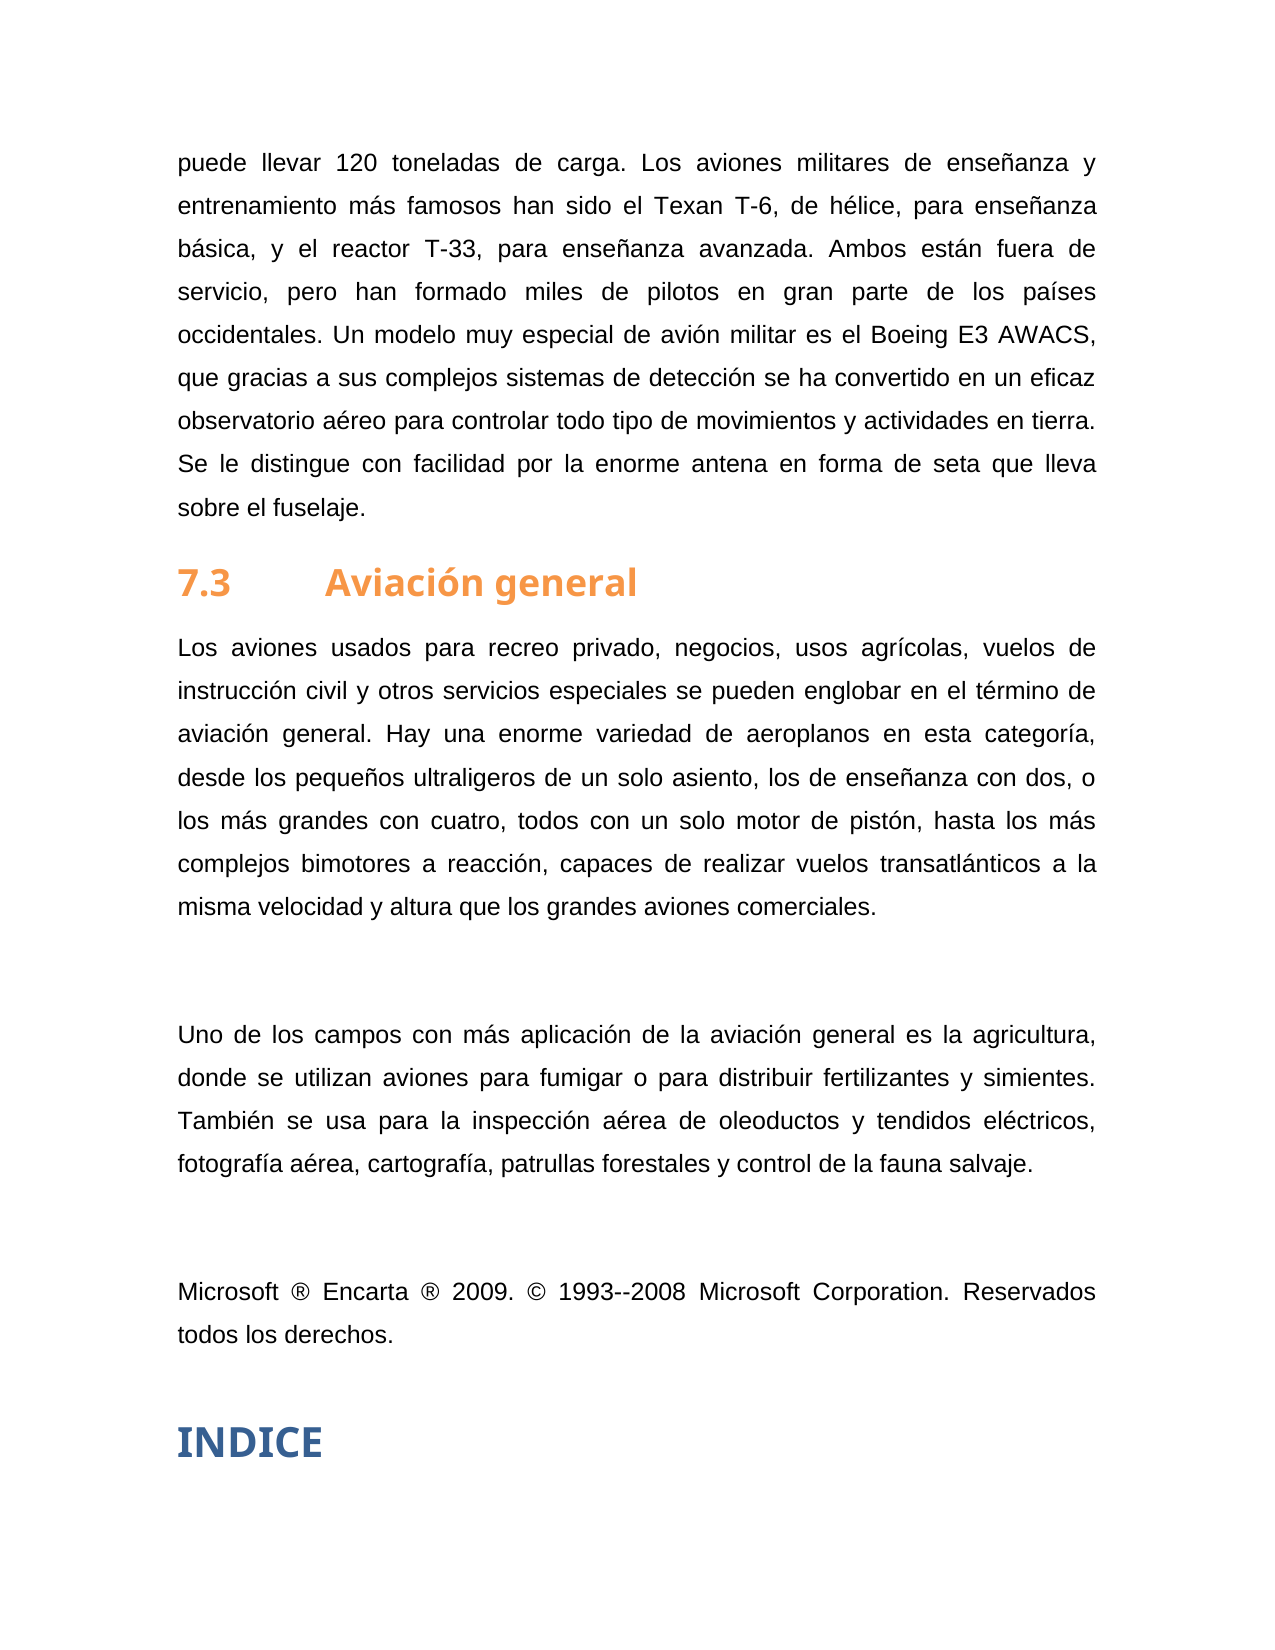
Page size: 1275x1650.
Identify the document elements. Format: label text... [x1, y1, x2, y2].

subtitle INDICE [177, 1413, 1098, 1470]
text Uno de los campos con más aplicación de la aviación general es la agricultura, donde se utilizan aviones para fumigar o para distribuir fertilizantes y simientes. También se usa para la inspección aérea de oleoductos y tendidos eléctricos, fotografía aérea, cartografía, patrullas forestales y control de la fauna salvaje. [177, 1020, 1098, 1178]
subtitle 7.3 Aviación general [177, 557, 1098, 608]
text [177, 148, 1098, 521]
text Los aviones usados para recreo privado, negocios, usos agrícolas, vuelos de instrucción civil y otros servicios especiales se pueden englobar en el término de aviación general. Hay una enorme variedad de aeroplanos en esta categoría, desde los pequeños ultraligeros de un solo asiento, los de enseñanza con dos, o los más grandes con cuatro, todos con un solo motor de pistón, hasta los más complejos bimotores a reacción, capaces de realizar vuelos transatlánticos a la misma velocidad y altura que los grandes aviones comerciales. [177, 633, 1098, 921]
text Microsoft ® Encarta ® 2009. © 1993--2008 Microsoft Corporation. Reservados todos los derechos. [177, 1277, 1098, 1349]
